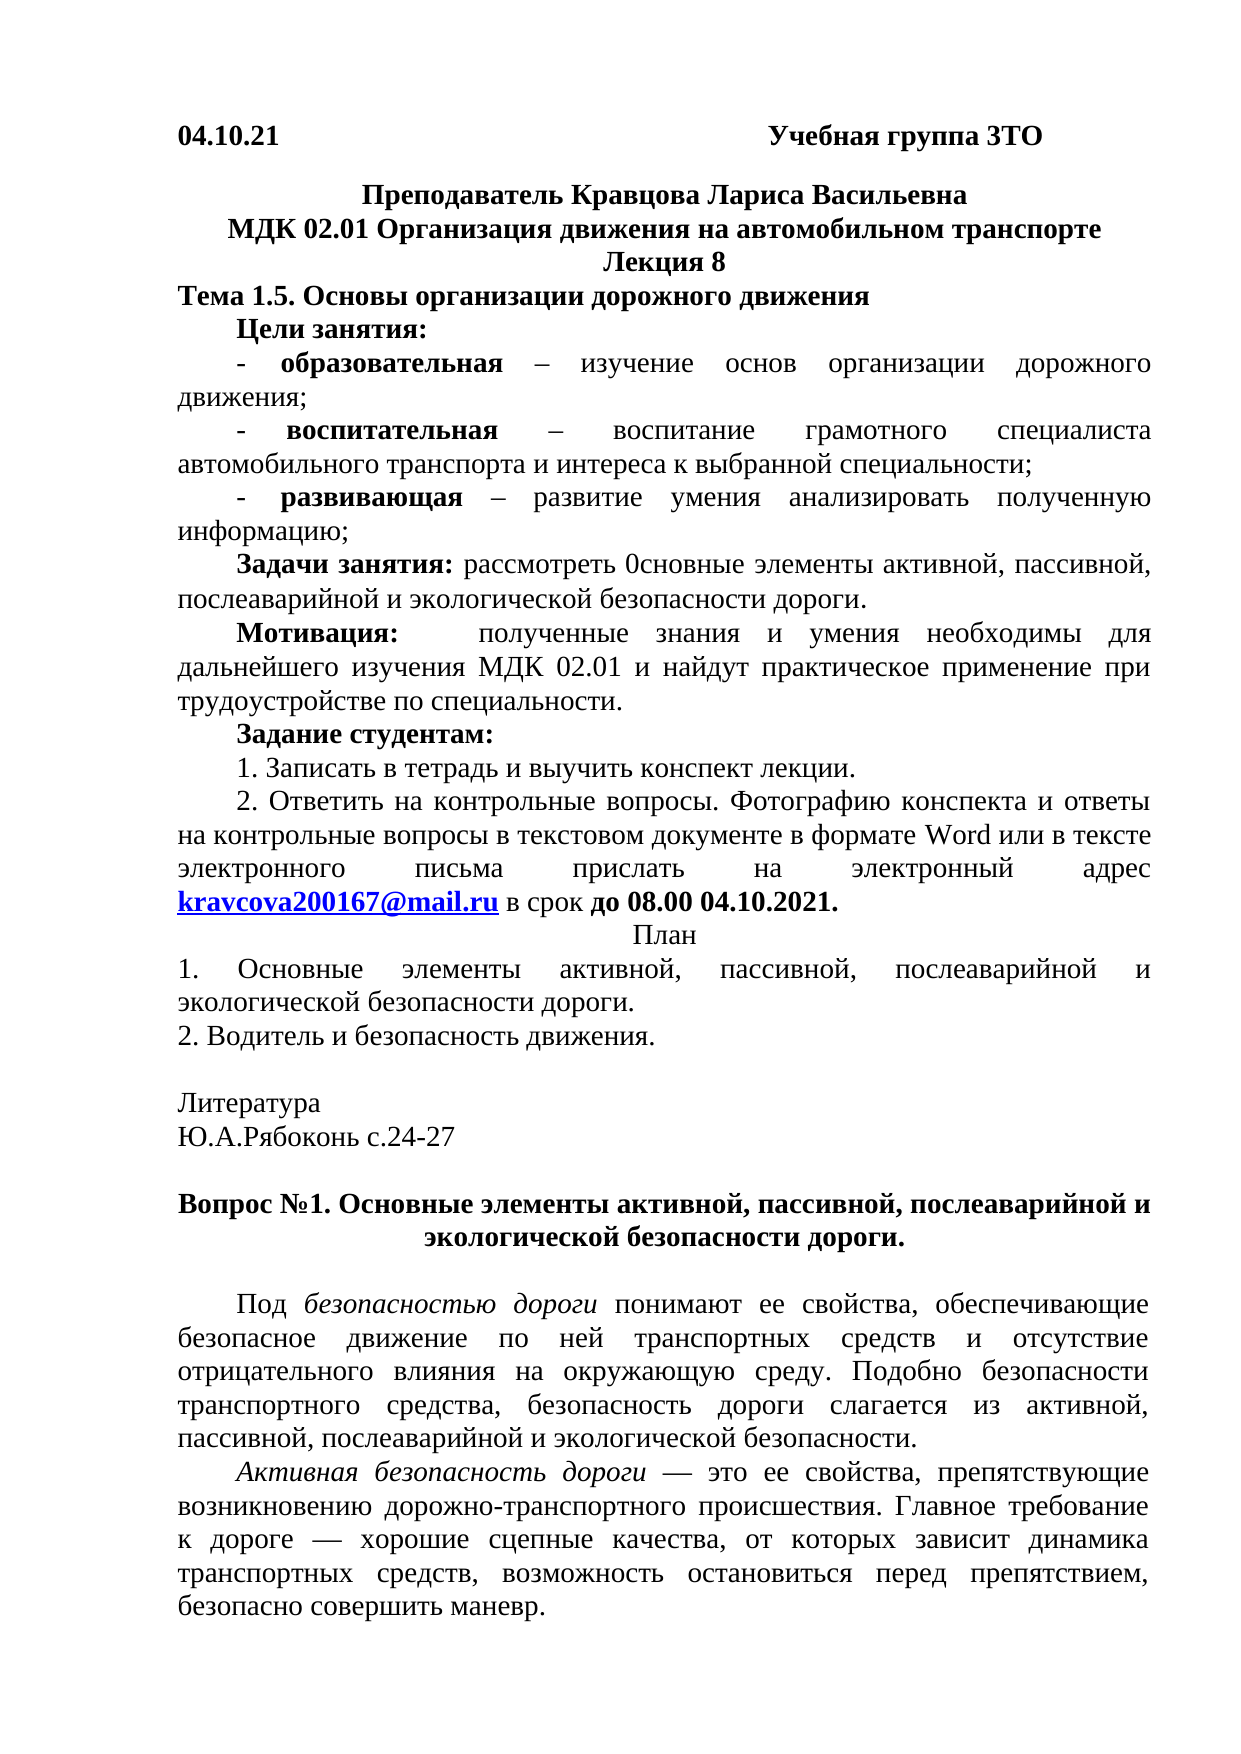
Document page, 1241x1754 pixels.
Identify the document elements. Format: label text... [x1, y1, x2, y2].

list развивающая – развитие умения анализировать полученную информацию; [177, 479, 1152, 546]
text Ю.А.Рябоконь с.24-27 [177, 1119, 1152, 1152]
text Цели занятия: [177, 312, 1152, 345]
text 1. Записать в тетрадь и выучить конспект лекции. [177, 750, 1152, 783]
text 1. Основные элементы активной, пассивной, послеаварийной и экологической безопасности дороги. [177, 951, 1152, 1018]
text Литература [177, 1085, 1152, 1119]
text Задачи занятия: рассмотреть 0сновные элементы активной, пассивной, послеаварийной и экологической безопасности дороги. [177, 546, 1152, 616]
text 2. Водитель и безопасность движения. [177, 1018, 1152, 1052]
text Задание студентам: [177, 716, 1152, 750]
text 04.10.21 Учебная группа 3ТО [177, 118, 1152, 152]
list образовательная – изучение основ организации дорожного движения; [177, 345, 1152, 412]
text 2. Ответить на контрольные вопросы. Фотографию конспекта и ответы на контрольные вопросы в текстовом документе в формате Word или в тексте электронного письма прислать на электронный адрес kravcova200167@mail.ru в срок до 08.00 04.10.2021. [177, 783, 1152, 917]
text Тема 1.5. Основы организации дорожного движения [177, 278, 1152, 312]
list воспитательная – воспитание грамотного специалиста автомобильного транспорта и интереса к выбранной специальности; [177, 412, 1152, 479]
text План [177, 917, 1152, 951]
text Под безопасностью дороги понимают ее свойства, обеспечивающие безопасное движение по ней транспортных средств и отсутствие отрицательного влияния на окружающую среду. Подобно безопасности транспортного средства, безопасность дороги слагается из активной, пассивной, послеаварийной и экологической безопасности. [177, 1286, 1149, 1454]
text Активная безопасность дороги — это ее свойства, препятствующие возникновению дорожно-транспортного происшествия. Главное требование к дороге — хорошие сцепные качества, от которых зависит динамика транспортных средств, возможность остановиться перед препятствием, безопасно совершить маневр. [177, 1454, 1149, 1622]
text Преподаватель Кравцова Лариса Васильевна [177, 177, 1152, 211]
text Вопрос №1. Основные элементы активной, пассивной, послеаварийной и экологической безопасности дороги. [177, 1186, 1152, 1253]
text Мотивация: полученные знания и умения необходимы для дальнейшего изучения МДК 02.01 и найдут практическое применение при трудоустройстве по специальности. [177, 616, 1152, 716]
text МДК 02.01 Организация движения на автомобильном транспорте Лекция 8 [177, 211, 1152, 278]
